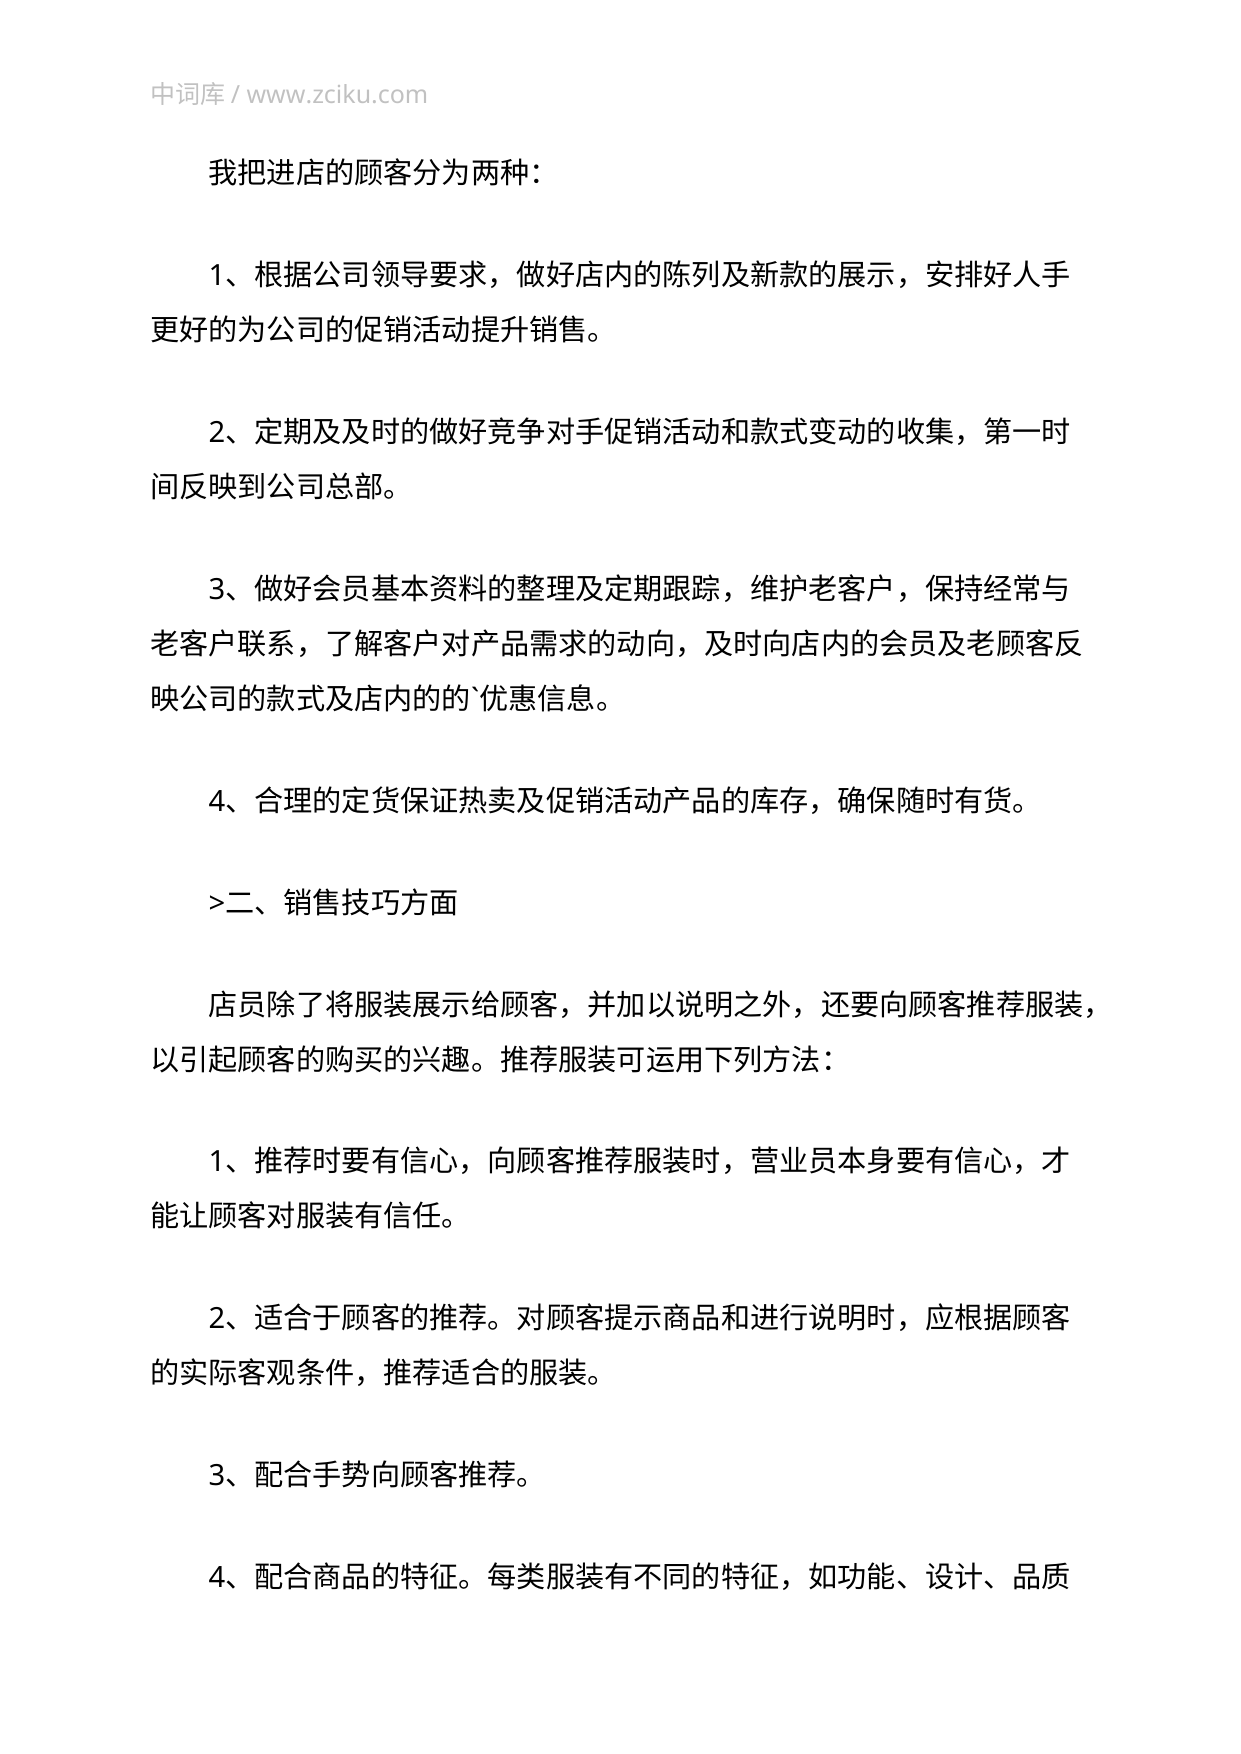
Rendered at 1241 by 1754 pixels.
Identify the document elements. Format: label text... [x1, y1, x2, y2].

text 3、做好会员基本资料的整理及定期跟踪，维护老客户，保持经常与老客户联系，了解客户对产品需求的动向，及时向店内的会员及老顾客反映公司的款式及店内的的`优惠信息。 [150, 565, 1090, 718]
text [150, 1553, 1090, 1596]
text 2、适合于顾客的推荐。对顾客提示商品和进行说明时，应根据顾客的实际客观条件，推荐适合的服装。 [150, 1294, 1090, 1392]
text 2、定期及及时的做好竞争对手促销活动和款式变动的收集，第一时间反映到公司总部。 [150, 408, 1090, 506]
text 店员除了将服装展示给顾客，并加以说明之外，还要向顾客推荐服装，以引起顾客的购买的兴趣。推荐服装可运用下列方法： [150, 981, 1090, 1078]
text 3、配合手势向顾客推荐。 [150, 1451, 1090, 1494]
text 1、根据公司领导要求，做好店内的陈列及新款的展示，安排好人手更好的为公司的促销活动提升销售。 [150, 252, 1090, 349]
text 4、合理的定货保证热卖及促销活动产品的库存，确保随时有货。 [150, 777, 1090, 819]
text 1、推荐时要有信心，向顾客推荐服装时，营业员本身要有信心，才能让顾客对服装有信任。 [150, 1138, 1090, 1235]
text >二、销售技巧方面 [150, 879, 1090, 922]
text 我把进店的顾客分为两种： [150, 150, 1090, 192]
